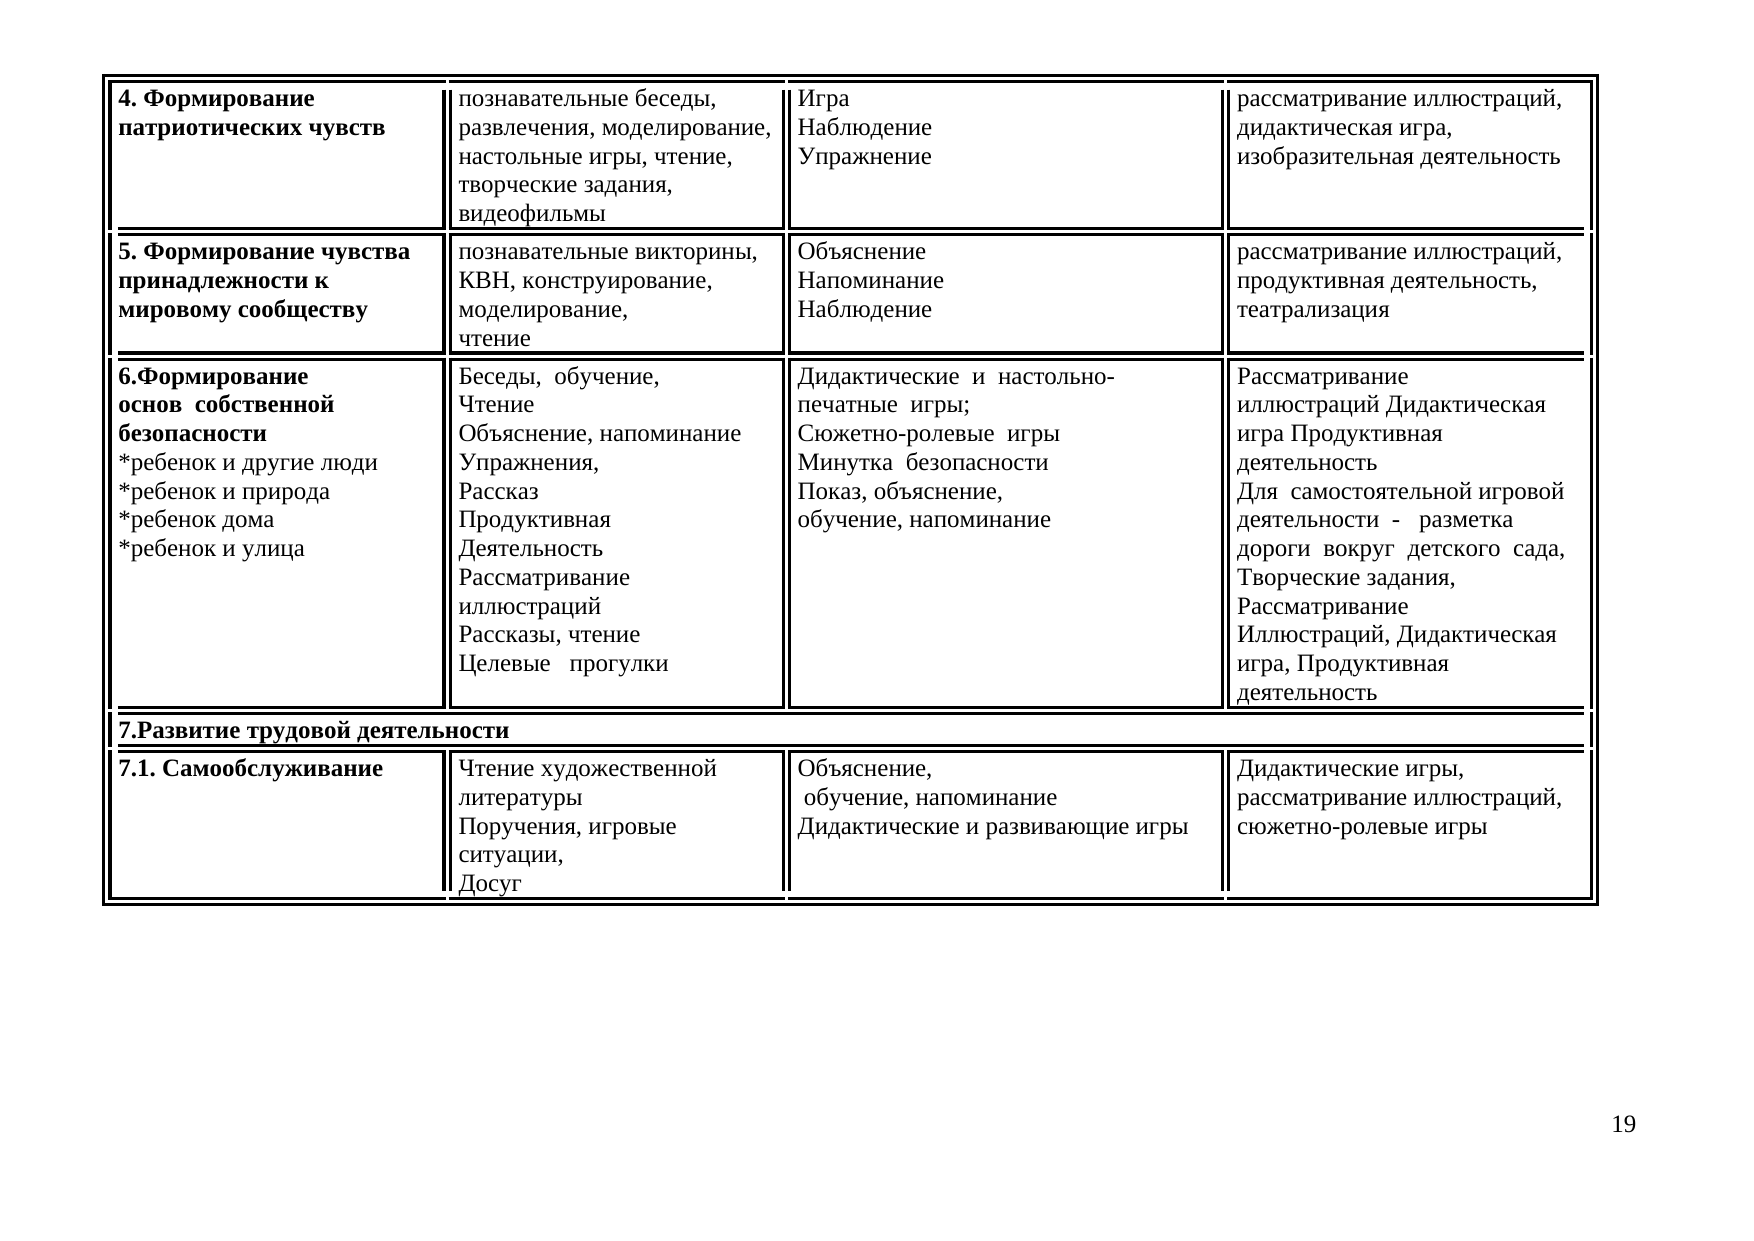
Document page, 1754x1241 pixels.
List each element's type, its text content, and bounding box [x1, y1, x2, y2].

table_cell рассматривание иллюстраций, дидактическая игра, изобразительная деятельность [1226, 77, 1595, 227]
table_cell 5. Формирование чувства принадлежности к мировому сообществу [107, 227, 447, 351]
table_cell Рассматривание иллюстраций Дидактическая игра Продуктивная деятельность Для самостоятельной игровой деятельности - разметка дороги вокруг детского сада, Творческие задания, Рассматривание Иллюстраций, Дидактическая игра, Продуктивная деятельность [1226, 351, 1595, 706]
table_cell Чтение художественной литературы Поручения, игровые ситуации, Досуг [447, 747, 786, 897]
table_cell Объяснение, обучение, напоминание Дидактические и развивающие игры [786, 747, 1226, 897]
table_cell рассматривание иллюстраций, продуктивная деятельность, театрализация [1226, 227, 1595, 351]
table_cell Беседы, обучение, Чтение Объяснение, напоминание Упражнения, Рассказ Продуктивная Деятельность Рассматривание иллюстраций Рассказы, чтение Целевые прогулки [447, 351, 786, 706]
table_cell Дидактические игры, рассматривание иллюстраций, сюжетно-ролевые игры [1226, 744, 1595, 897]
table_cell Дидактические и настольно-печатные игры; Сюжетно-ролевые игры Минутка безопасности Показ, объяснение, обучение, напоминание [786, 351, 1226, 706]
table_cell 4. Формирование патриотических чувств [107, 77, 447, 227]
table_cell Игра Наблюдение Упражнение [786, 77, 1226, 227]
table_cell познавательные беседы, развлечения, моделирование, настольные игры, чтение, творческие задания, видеофильмы [447, 77, 786, 227]
table_cell 6.Формирование основ собственной безопасности *ребенок и другие люди *ребенок и природа *ребенок дома *ребенок и улица [107, 351, 447, 706]
table_cell познавательные викторины, КВН, конструирование, моделирование, чтение [447, 227, 786, 351]
table_cell 7.1. Самообслуживание [107, 744, 447, 897]
table_cell 7.Развитие трудовой деятельности [107, 706, 1595, 744]
table_cell Объяснение Напоминание Наблюдение [786, 227, 1226, 351]
